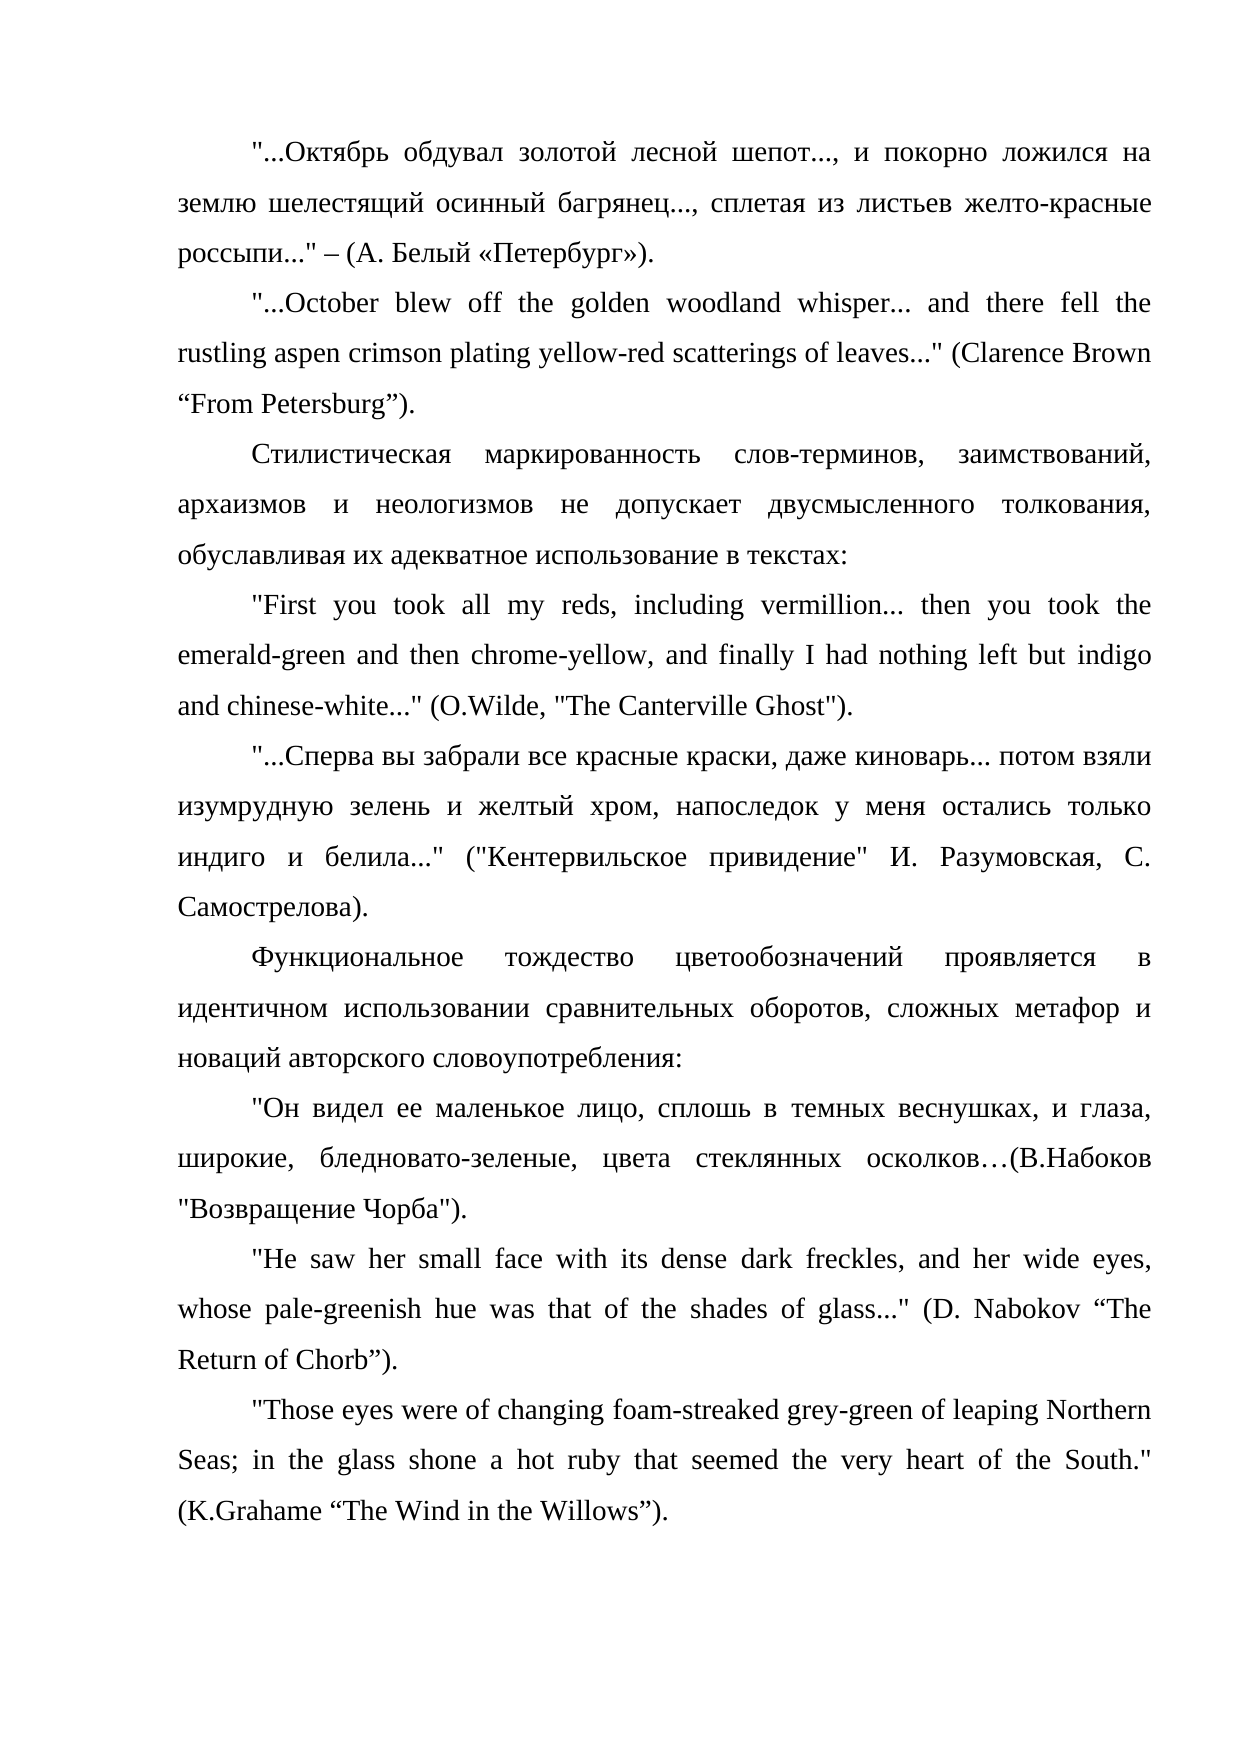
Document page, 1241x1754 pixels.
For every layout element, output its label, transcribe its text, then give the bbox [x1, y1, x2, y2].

text "Those eyes were of changing foam-streaked grey-green of leaping ; in the glass shone a hot ruby that seemed the very heart of the South." (K.Grahame “The Wind in the Willows”). [177, 1392, 1152, 1526]
text Функциональное тождество цветообозначений проявляется в идентичном использовании сравнительных оборотов, сложных метафор и новаций авторского словоупотребления: [177, 939, 1152, 1073]
text "First you took all my reds, including vermillion... then you took the emerald-green and then chrome-yellow, and finally I had nothing left but indigo and chinese-white..." (O.Wilde, "The Canterville Ghost"). [177, 587, 1152, 721]
text "...Октябрь обдувал золотой лесной шепот..., и покорно ложился на землю шелестящий осинный багрянец..., сплетая из листьев желто-красные россыпи..." – (А. Белый «Петербург»). [177, 134, 1152, 268]
text "...Сперва вы забрали все красные краски, даже киноварь... потом взяли изумрудную зелень и желтый хром, напоследок у меня остались только индиго и белила..." ("Кентервильское привидение" И. Разумовская, С. Самострелова). [177, 738, 1152, 923]
text "Он видел ее маленькое лицо, сплошь в темных веснушках, и глаза, широкие, бледновато-зеленые, цвета стеклянных осколков…(В.Набоков "Возвращение Чорба"). [177, 1090, 1152, 1224]
text "...October blew off the golden woodland whisper... and there fell the rustling aspen crimson plating yellow-red scatterings of leaves..." (Clarence Brown “From Petersburg”). [177, 285, 1152, 419]
text Стилистическая маркированность слов-терминов, заимствований, архаизмов и неологизмов не допускает двусмысленного толкования, обуславливая их адекватное использование в текстах: [177, 436, 1152, 570]
text "Не saw her small face with its dense dark freckles, and her wide eyes, whose pale-greenish hue was that of the shades of glass..." (D. Nabokov “The Return of Chorb”). [177, 1241, 1152, 1375]
